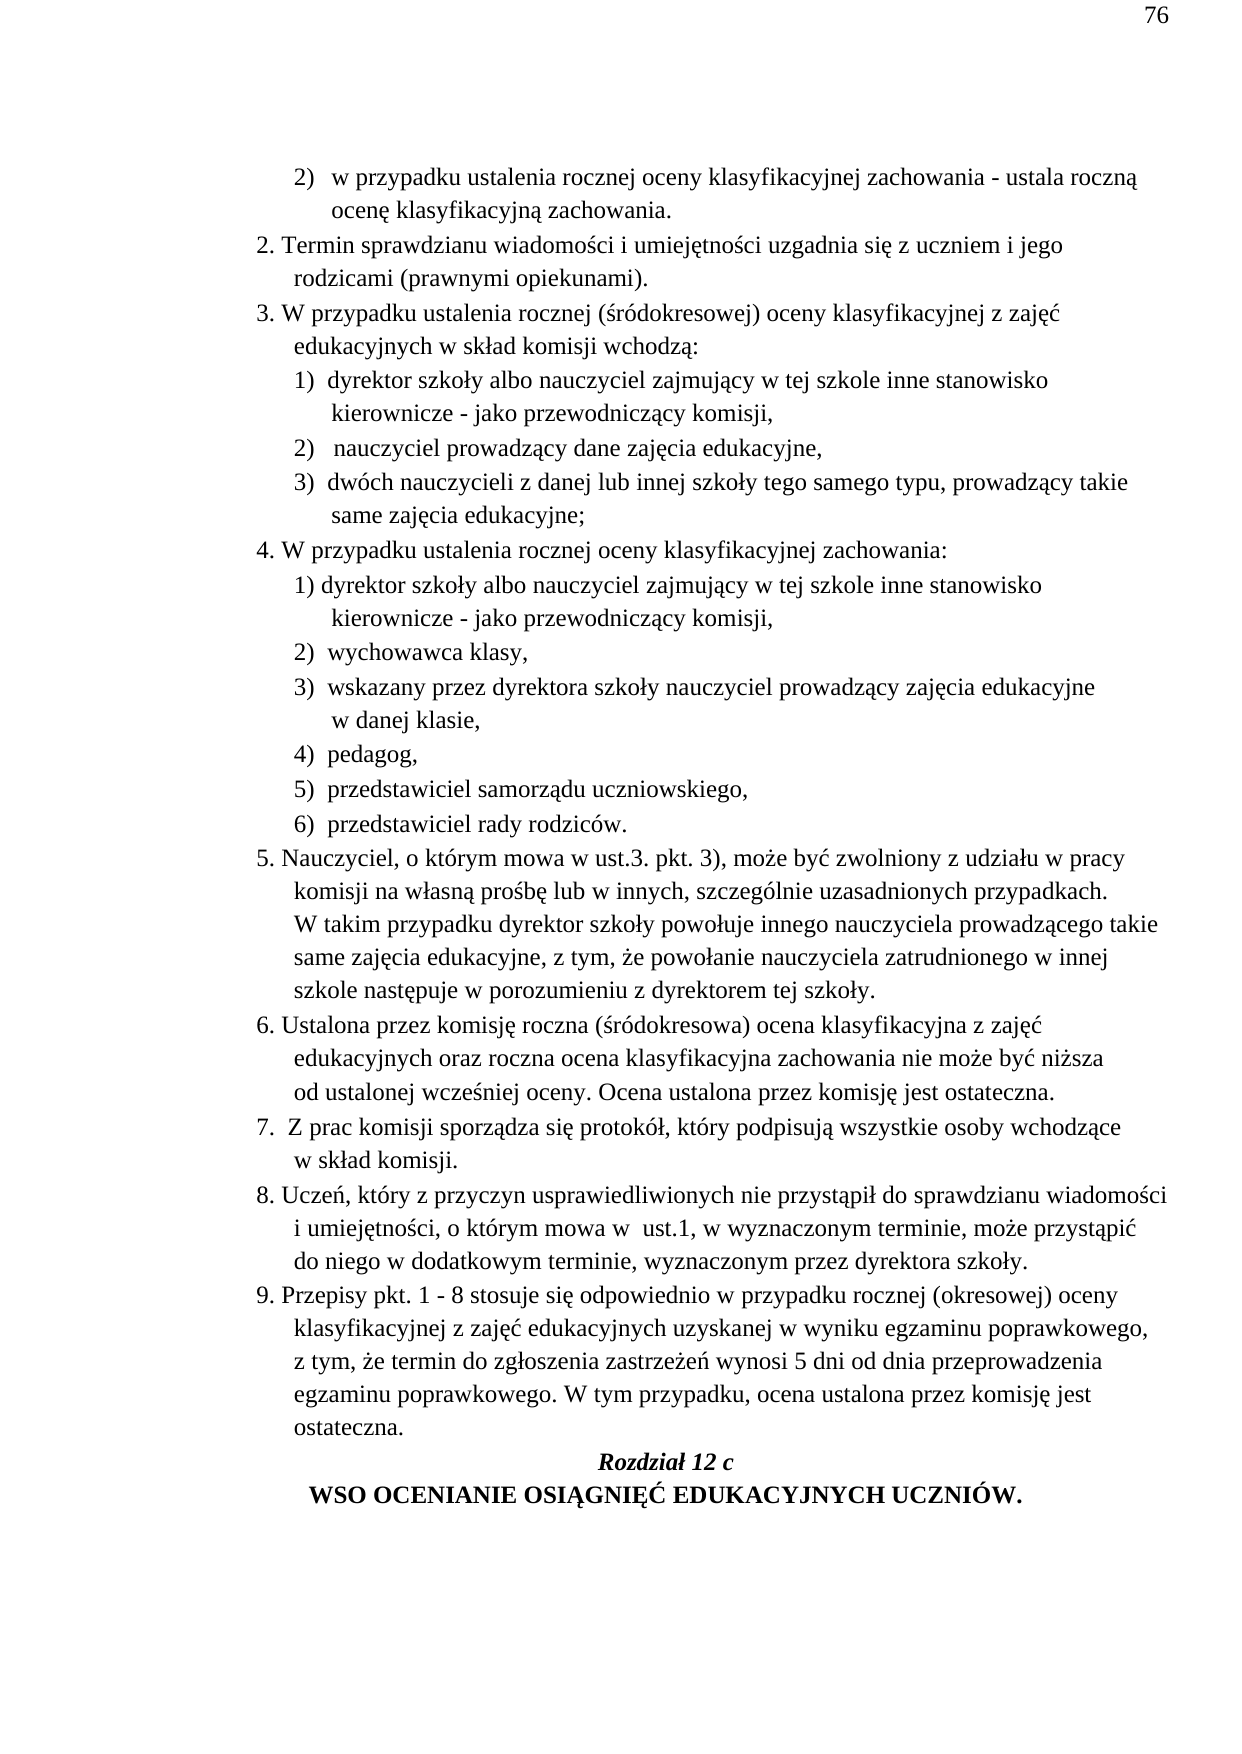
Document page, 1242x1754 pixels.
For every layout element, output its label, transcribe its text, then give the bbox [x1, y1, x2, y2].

text 3) wskazany przez dyrektora szkoły nauczyciel prowadzący zajęcia edukacyjne w danej klasie, [294, 672, 1169, 734]
text 6) przedstawiciel rady rodziców. [294, 809, 1169, 837]
text 3. W przypadku ustalenia rocznej (śródokresowej) oceny klasyfikacyjnej z zajęć edukacyjnych w skład komisji wchodzą: [256, 298, 1169, 359]
text 5. Nauczyciel, o którym mowa w ust.3. pkt. 3), może być zwolniony z udziału w pracy komisji na własną prośbę lub w innych, szczególnie uzasadnionych przypadkach. W takim przypadku dyrektor szkoły powołuje innego nauczyciela prowadzącego takie same zajęcia edukacyjne, z tym, że powołanie nauczyciela zatrudnionego w innej szkole następuje w porozumieniu z dyrektorem tej szkoły. [256, 843, 1169, 1004]
text 9. Przepisy pkt. 1 - 8 stosuje się odpowiednio w przypadku rocznej (okresowej) oceny klasyfikacyjnej z zajęć edukacyjnych uzyskanej w wyniku egzaminu poprawkowego, z tym, że termin do zgłoszenia zastrzeżeń wynosi 5 dni od dnia przeprowadzenia egzaminu poprawkowego. W tym przypadku, ocena ustalona przez komisję jest ostateczna. [256, 1280, 1169, 1441]
list w przypadku ustalenia rocznej oceny klasyfikacyjnej zachowania - ustala roczną ocenę klasyfikacyjną zachowania. [294, 162, 1169, 224]
text 8. Uczeń, który z przyczyn usprawiedliwionych nie przystąpił do sprawdzianu wiadomości i umiejętności, o którym mowa w ust.1, w wyznaczonym terminie, może przystąpić do niego w dodatkowym terminie, wyznaczonym przez dyrektora szkoły. [256, 1180, 1169, 1274]
text 6. Ustalona przez komisję roczna (śródokresowa) ocena klasyfikacyjna z zajęć edukacyjnych oraz roczna ocena klasyfikacyjna zachowania nie może być niższa [256, 1010, 1169, 1072]
text 5) przedstawiciel samorządu uczniowskiego, [294, 774, 1169, 803]
text 4) pedagog, [294, 739, 1169, 768]
text 2) nauczyciel prowadzący dane zajęcia edukacyjne, [294, 433, 1169, 462]
text 2. Termin sprawdzianu wiadomości i umiejętności uzgadnia się z uczniem i jego rodzicami (prawnymi opiekunami). [256, 230, 1169, 292]
text 2) wychowawca klasy, [294, 637, 1169, 666]
text Rozdział 12 c [162, 1447, 1169, 1476]
text 3) dwóch nauczycieli z danej lub innej szkoły tego samego typu, prowadzący takie same zajęcia edukacyjne; [294, 467, 1169, 529]
text 7. Z prac komisji sporządza się protokół, który podpisują wszystkie osoby wchodzące w skład komisji. [256, 1112, 1169, 1174]
text 4. W przypadku ustalenia rocznej oceny klasyfikacyjnej zachowania: [162, 535, 1169, 564]
text WSO OCENIANIE OSIĄGNIĘĆ EDUKACYJNYCH UCZNIÓW. [162, 1480, 1169, 1509]
text 1) dyrektor szkoły albo nauczyciel zajmujący w tej szkole inne stanowisko kierownicze - jako przewodniczący komisji, [294, 365, 1169, 427]
text od ustalonej wcześniej oceny. Ocena ustalona przez komisję jest ostateczna. [256, 1077, 1169, 1106]
text 1) dyrektor szkoły albo nauczyciel zajmujący w tej szkole inne stanowisko kierownicze - jako przewodniczący komisji, [294, 570, 1169, 631]
